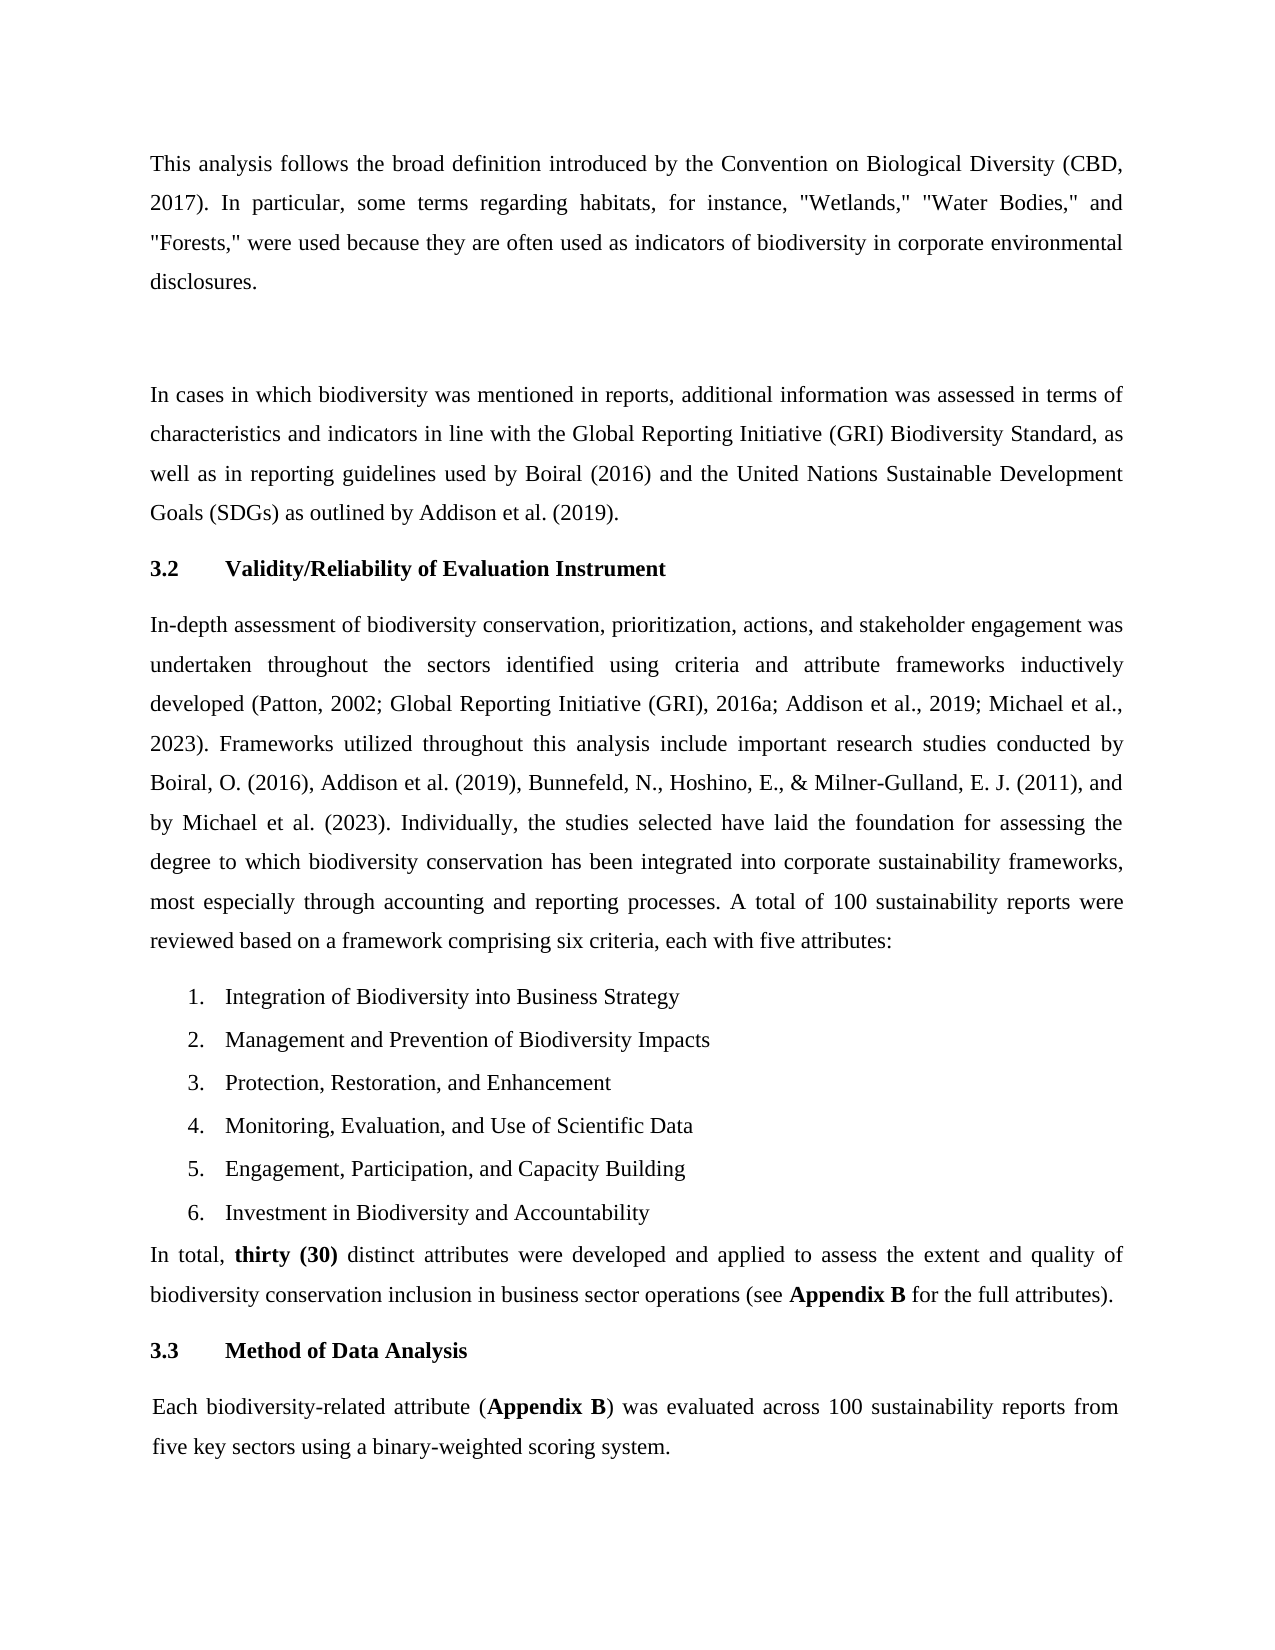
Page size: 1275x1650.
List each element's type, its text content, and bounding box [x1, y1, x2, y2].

list Protection, Restoration, and Enhancement [187, 1069, 1125, 1096]
list Management and Prevention of Biodiversity Impacts [187, 1026, 1125, 1053]
text In cases in which biodiversity was mentioned in reports, additional information was assessed in terms of characteristics and indicators in line with the Global Reporting Initiative (GRI) Biodiversity Standard, as well as in reporting guidelines used by Boiral (2016) and the United Nations Sustainable Development Goals (SDGs) as outlined by Addison et al. (2019). [150, 381, 1125, 526]
list Investment in Biodiversity and Accountability [187, 1198, 1125, 1225]
list Engagement, Participation, and Capacity Building [187, 1156, 1125, 1182]
text Each biodiversity-related attribute (Appendix B) was evaluated across 100 sustainability reports from five key sectors using a binary-weighted scoring system. [152, 1393, 1119, 1459]
text 3.3 Method of Data Analysis [150, 1337, 1125, 1363]
list Monitoring, Evaluation, and Use of Scientific Data [187, 1112, 1125, 1139]
text In total, thirty (30) distinct attributes were developed and applied to assess the extent and quality of biodiversity conservation inclusion in business sector operations (see Appendix B for the full attributes). [150, 1242, 1125, 1307]
text 3.2 Validity/Reliability of Evaluation Instrument [150, 555, 1125, 582]
text In-depth assessment of biodiversity conservation, prioritization, actions, and stakeholder engagement was undertaken throughout the sectors identified using criteria and attribute frameworks inductively developed (Patton, 2002; Global Reporting Initiative (GRI), 2016a; Addison et al., 2019; Michael et al., 2023). Frameworks utilized throughout this analysis include important research studies conducted by Boiral, O. (2016), Addison et al. (2019), Bunnefeld, N., Hoshino, E., & Milner-Gulland, E. J. (2011), and by Michael et al. (2023). Individually, the studies selected have laid the foundation for assessing the degree to which biodiversity conservation has been integrated into corporate sustainability frameworks, most especially through accounting and reporting processes. A total of 100 sustainability reports were reviewed based on a framework comprising six criteria, each with five attributes: [150, 611, 1125, 954]
list Integration of Biodiversity into Business Strategy [187, 983, 1125, 1010]
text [150, 150, 1125, 295]
